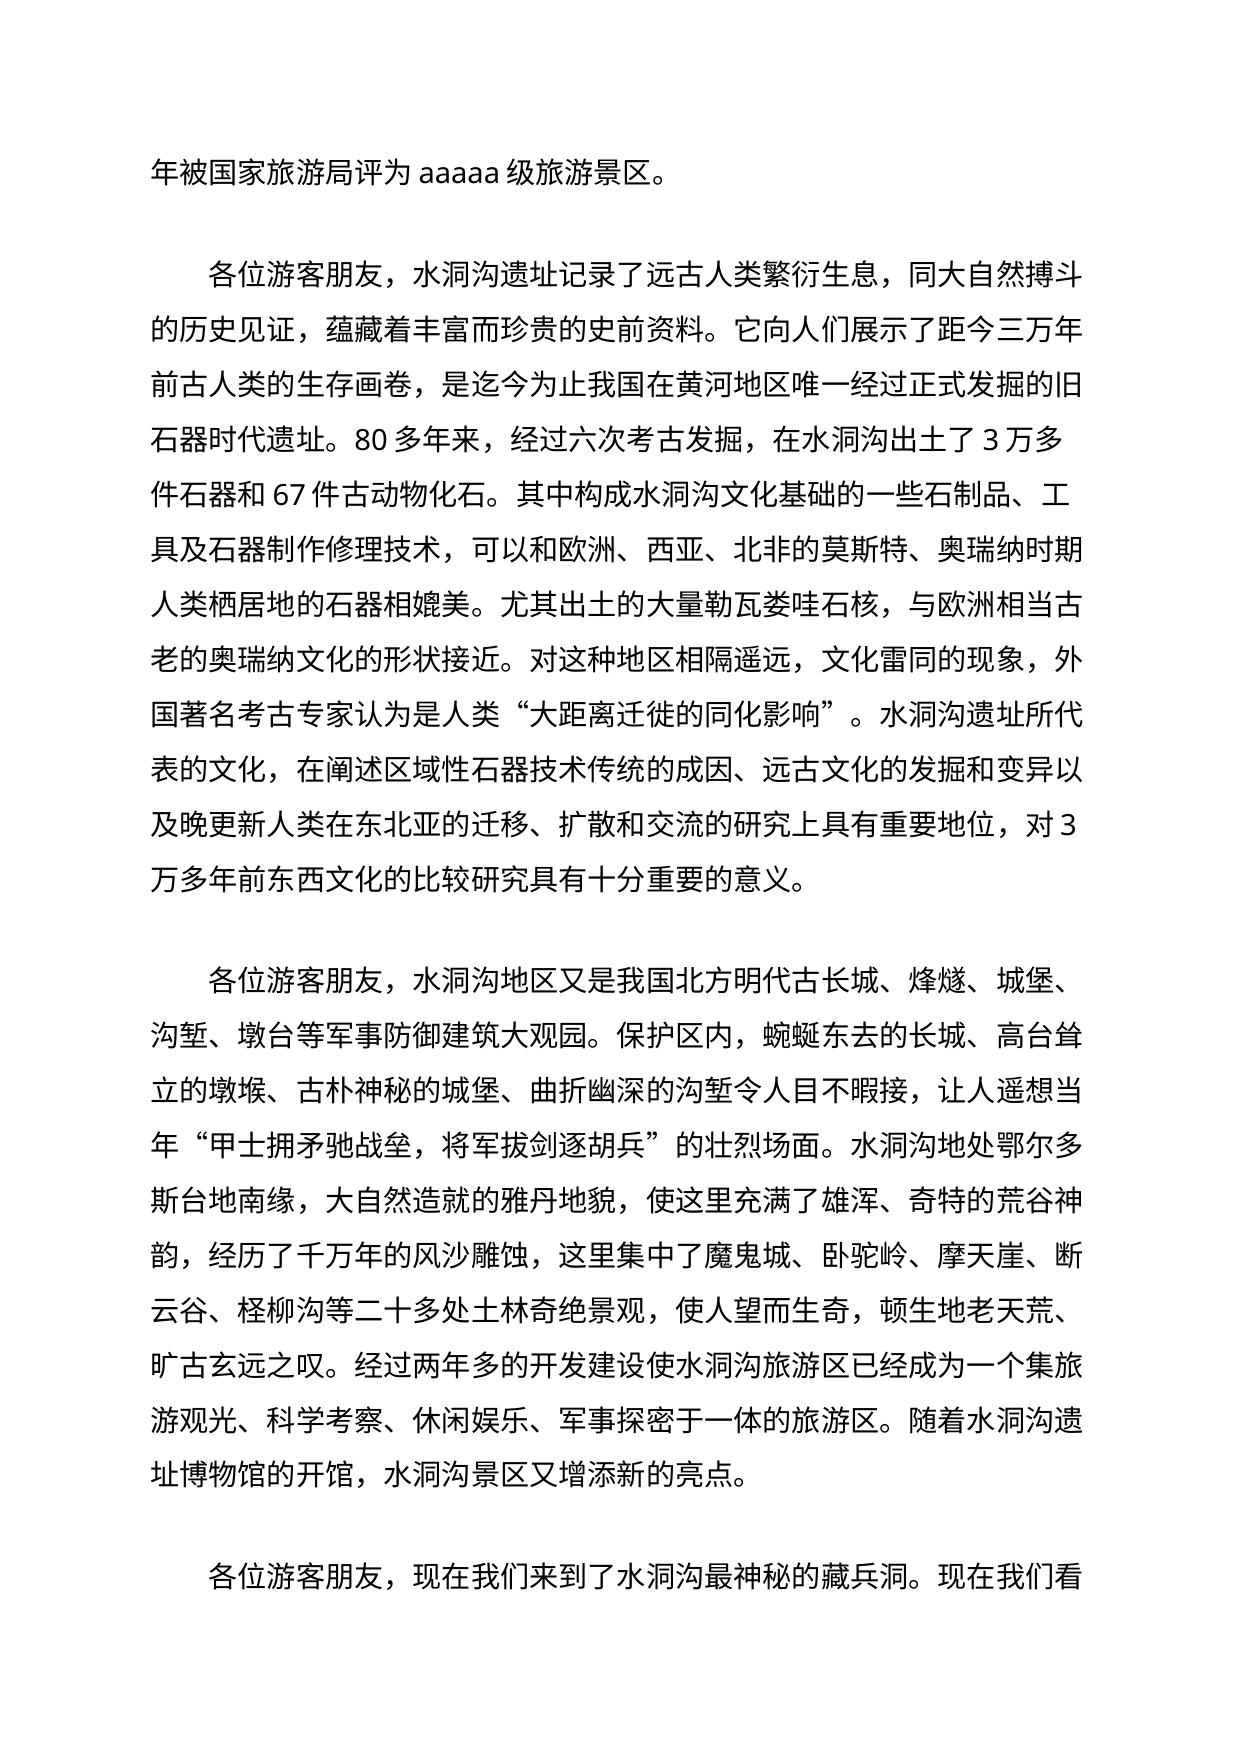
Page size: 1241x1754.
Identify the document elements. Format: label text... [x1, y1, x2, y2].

text 各位游客朋友，水洞沟遗址记录了远古人类繁衍生息，同大自然搏斗的历史见证，蕴藏着丰富而珍贵的史前资料。它向人们展示了距今三万年前古人类的生存画卷，是迄今为止我国在黄河地区唯一经过正式发掘的旧石器时代遗址。80多年来，经过六次考古发掘，在水洞沟出土了3万多件石器和67件古动物化石。其中构成水洞沟文化基础的一些石制品、工具及石器制作修理技术，可以和欧洲、西亚、北非的莫斯特、奥瑞纳时期人类栖居地的石器相媲美。尤其出土的大量勒瓦娄哇石核，与欧洲相当古老的奥瑞纳文化的形状接近。对这种地区相隔遥远，文化雷同的现象，外国著名考古专家认为是人类“大距离迁徙的同化影响”。水洞沟遗址所代表的文化，在阐述区域性石器技术传统的成因、远古文化的发掘和变异以及晚更新人类在东北亚的迁移、扩散和交流的研究上具有重要地位，对3万多年前东西文化的比较研究具有十分重要的意义。 [150, 252, 1090, 898]
text 各位游客朋友，水洞沟地区又是我国北方明代古长城、烽燧、城堡、沟堑、墩台等军事防御建筑大观园。保护区内，蜿蜒东去的长城、高台耸立的墩堠、古朴神秘的城堡、曲折幽深的沟堑令人目不暇接，让人遥想当年“甲士拥矛驰战垒，将军拔剑逐胡兵”的壮烈场面。水洞沟地处鄂尔多斯台地南缘，大自然造就的雅丹地貌，使这里充满了雄浑、奇特的荒谷神韵，经历了千万年的风沙雕蚀，这里集中了魔鬼城、卧驼岭、摩天崖、断云谷、柽柳沟等二十多处土林奇绝景观，使人望而生奇，顿生地老天荒、旷古玄远之叹。经过两年多的开发建设使水洞沟旅游区已经成为一个集旅游观光、科学考察、休闲娱乐、军事探密于一体的旅游区。随着水洞沟遗址博物馆的开馆，水洞沟景区又增添新的亮点。 [150, 958, 1090, 1494]
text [150, 1554, 1090, 1596]
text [150, 150, 1090, 192]
